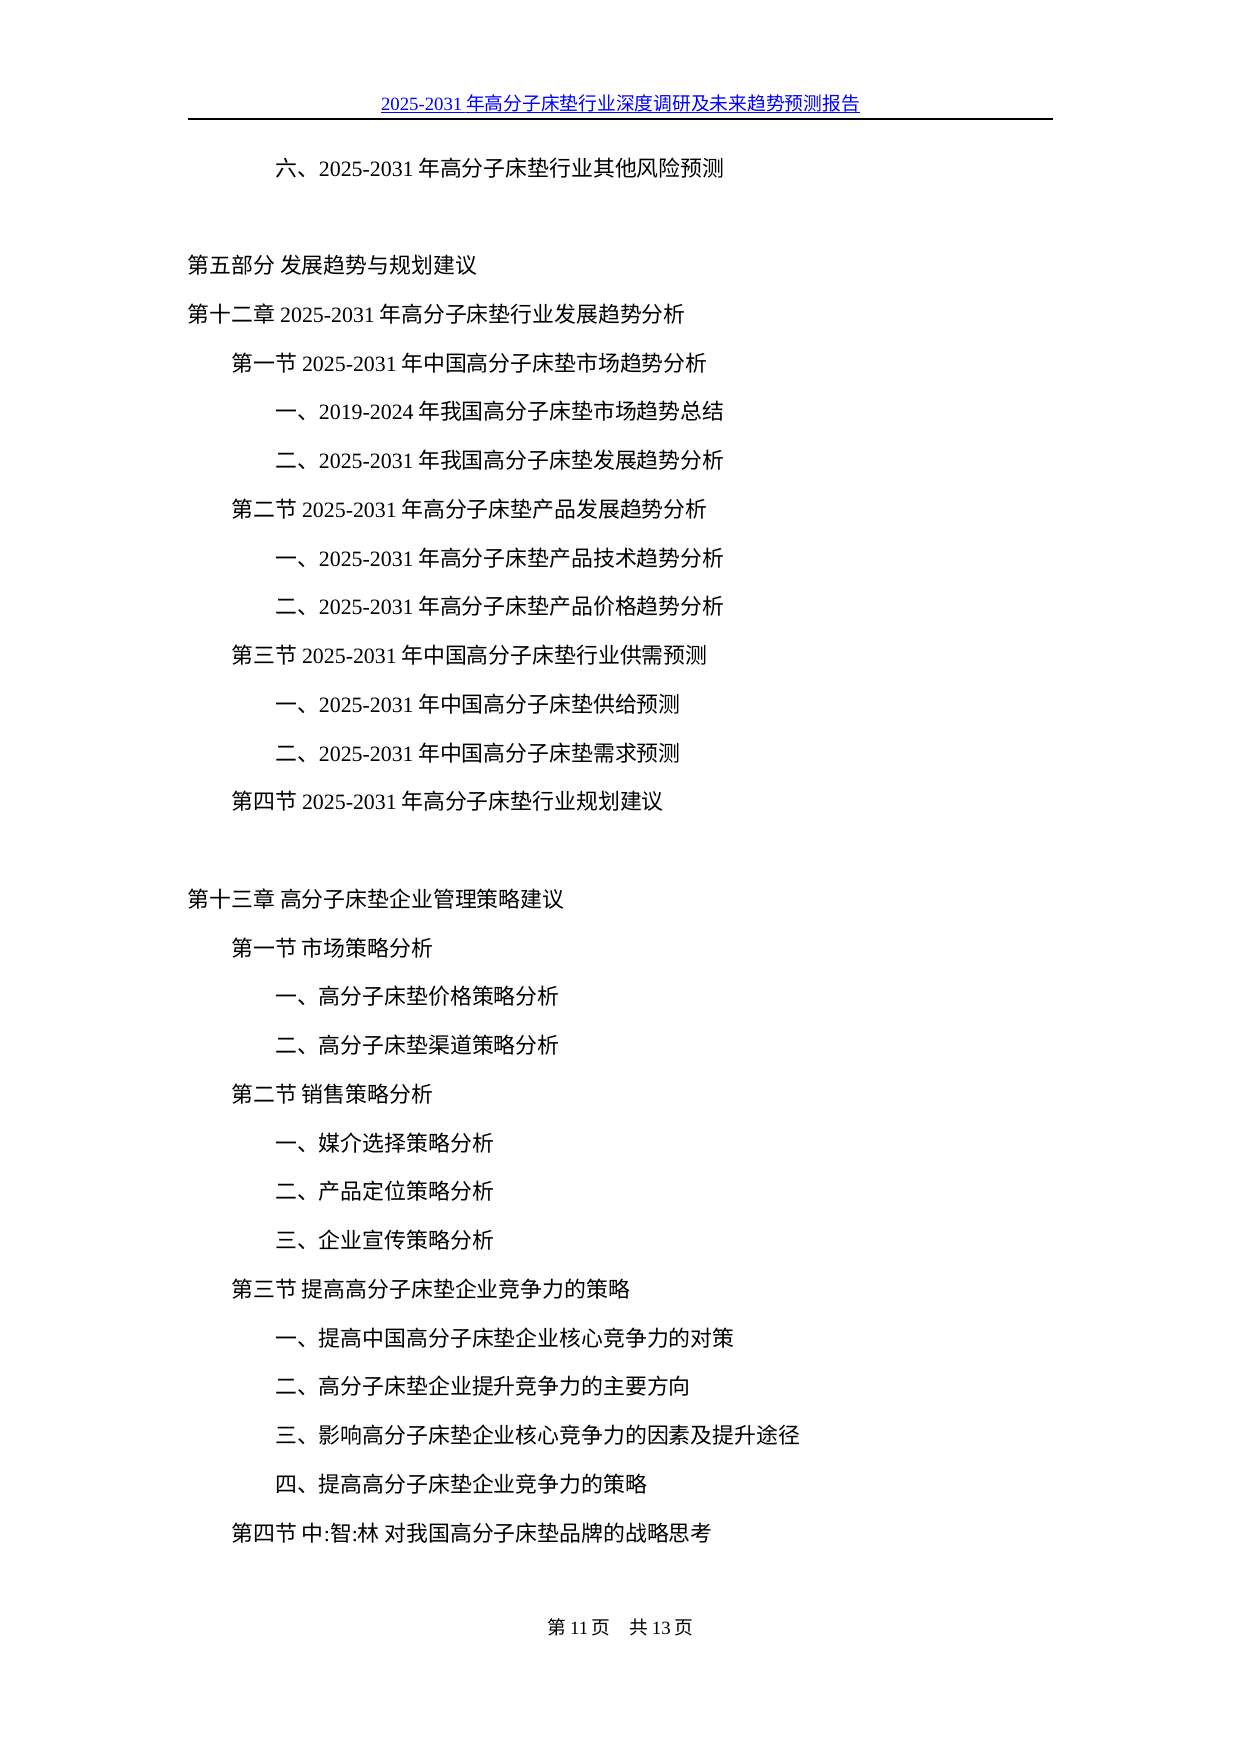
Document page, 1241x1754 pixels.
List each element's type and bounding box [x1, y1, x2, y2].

text [187, 150, 1053, 1548]
